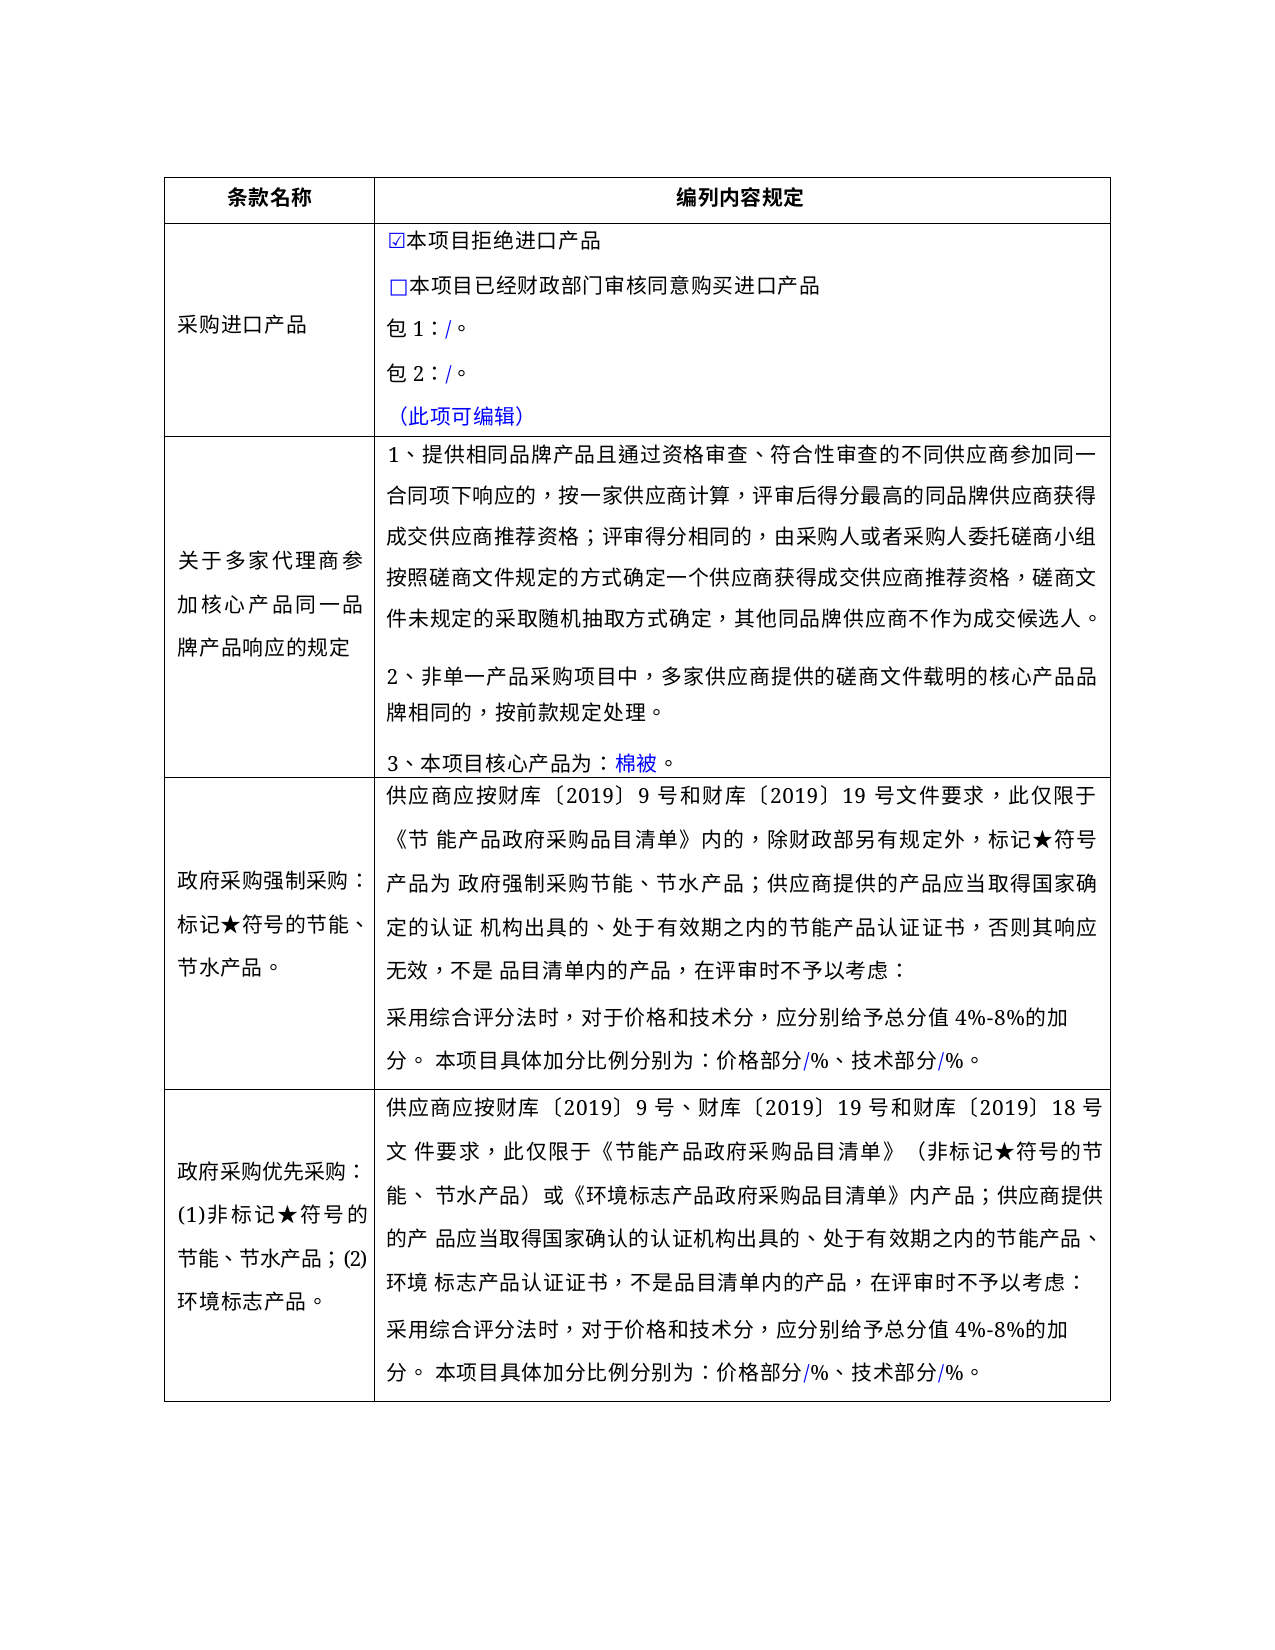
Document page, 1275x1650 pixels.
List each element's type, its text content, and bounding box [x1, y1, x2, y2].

table_header 条款名称 [165, 178, 374, 223]
table_cell 供应商应按财库〔2019〕9 号和财库〔2019〕19 号文件要求，此仅限于《节 能产品政府采购品目清单》内的，除财政部另有规定外，标记★符号产品为 政府强制采购节能、节水产品；供应商提供的产品应当取得国家确定的认证 机构出具的、处于有效期之内的节能产品认证证书，否则其响应无效，不是 品目清单内的产品，在评审时不予以考虑： 采用综合评分法时，对于价格和技术分，应分别给予总分值 4%-8%的加分。 本项目具体加分比例分别为：价格部分/%、技术部分/%。 [375, 778, 1110, 1089]
table_cell ☑本项目拒绝进口产品 □本项目已经财政部门审核同意购买进口产品 包 1：/。 包 2：/。 （此项可编辑） [375, 224, 1110, 436]
table_cell 关于多家代理商参 加核心产品同一品 牌产品响应的规定 [165, 437, 374, 777]
table_cell 政府采购强制采购： 标记★符号的节能、 节水产品。 [165, 778, 374, 1089]
table_cell 供应商应按财库〔2019〕9 号、财库〔2019〕19 号和财库〔2019〕18 号文 件要求，此仅限于《节能产品政府采购品目清单》（非标记★符号的节能、 节水产品）或《环境标志产品政府采购品目清单》内产品；供应商提供的产 品应当取得国家确认的认证机构出具的、处于有效期之内的节能产品、环境 标志产品认证证书，不是品目清单内的产品，在评审时不予以考虑： 采用综合评分法时，对于价格和技术分，应分别给予总分值 4%-8%的加分。 本项目具体加分比例分别为：价格部分/%、技术部分/%。 [375, 1090, 1110, 1401]
table_cell 1、提供相同品牌产品且通过资格审查、符合性审查的不同供应商参加同一 合同项下响应的，按一家供应商计算，评审后得分最高的同品牌供应商获得 成交供应商推荐资格；评审得分相同的，由采购人或者采购人委托磋商小组 按照磋商文件规定的方式确定一个供应商获得成交供应商推荐资格，磋商文 件未规定的采取随机抽取方式确定，其他同品牌供应商不作为成交候选人。 2、非单一产品采购项目中，多家供应商提供的磋商文件载明的核心产品品 牌相同的，按前款规定处理。 3、本项目核心产品为：棉被。 [375, 437, 1110, 777]
table_header 编列内容规定 [375, 178, 1110, 223]
table_cell 采购进口产品 [165, 224, 374, 436]
table_cell 政府采购优先采购： (1)非标记★符号的 节能、节水产品；(2) 环境标志产品。 [165, 1090, 374, 1401]
